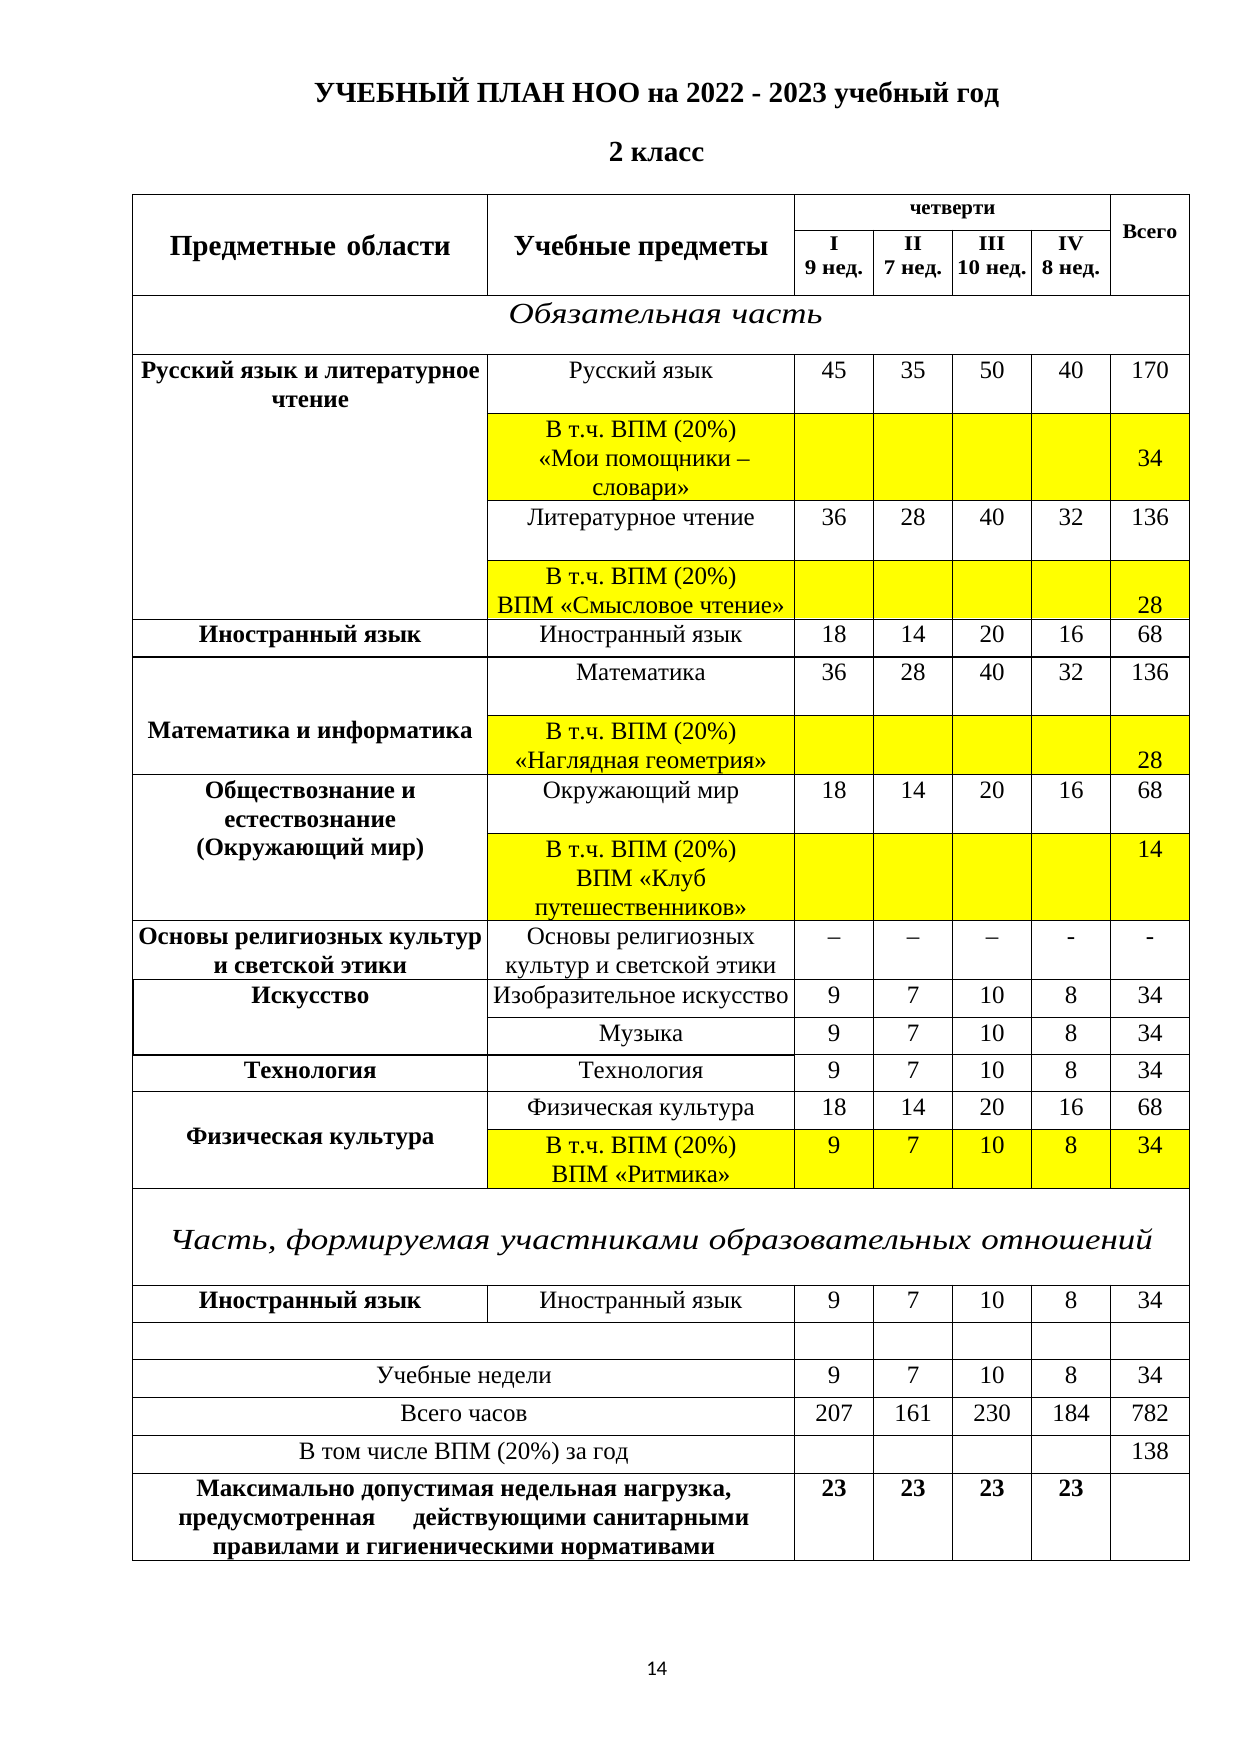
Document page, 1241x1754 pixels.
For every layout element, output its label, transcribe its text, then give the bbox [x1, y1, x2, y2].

table_cell 8 [1032, 1055, 1110, 1091]
table_cell [953, 834, 1031, 920]
table_cell Математика и информатика [133, 658, 487, 774]
table_cell 36 [795, 658, 873, 715]
table_cell 68 [1111, 1092, 1189, 1129]
table_cell [1111, 1474, 1189, 1560]
table_cell 9 [795, 980, 873, 1017]
table_cell [874, 561, 952, 618]
table_cell 34 [1111, 980, 1189, 1017]
table_cell 207 [795, 1398, 873, 1435]
table_cell 8 [1032, 1360, 1110, 1397]
table_cell Физическая культура [488, 1092, 794, 1129]
table_cell 9 [795, 1055, 873, 1091]
table_cell 136 [1111, 501, 1189, 559]
table_cell 23 [874, 1474, 952, 1560]
table_cell [874, 1436, 952, 1472]
table_cell [1032, 414, 1110, 500]
table_cell 36 [795, 501, 873, 559]
table_cell Максимально допустимая недельная нагрузка, предусмотренная действующими санитарными правилами и гигиеническими нормативами [133, 1474, 794, 1560]
table_cell – [795, 921, 873, 979]
table_cell [795, 561, 873, 618]
table_cell 782 [1111, 1398, 1189, 1435]
table_cell Искусство [134, 980, 487, 1054]
table_cell Обществознание и естествознание (Окружающий мир) [133, 775, 487, 920]
table_cell 35 [874, 355, 952, 413]
table_cell 161 [874, 1398, 952, 1435]
table_cell 16 [1032, 620, 1110, 656]
table_cell [953, 414, 1031, 500]
table_cell [795, 414, 873, 500]
table_cell 34 [1111, 1360, 1189, 1397]
table_cell 9 [795, 1286, 873, 1322]
table_cell [874, 834, 952, 920]
table_cell Технология [488, 1056, 794, 1091]
table_cell 32 [1032, 501, 1110, 559]
table_cell I 9 нед. [795, 231, 873, 295]
table_cell [795, 1436, 873, 1472]
table_cell [953, 561, 1031, 618]
table_cell 14 [874, 620, 952, 656]
table_cell 10 [953, 1286, 1031, 1322]
table_cell Окружающий мир [488, 775, 794, 833]
table_cell Технология [133, 1056, 487, 1091]
table_cell 9 [795, 1018, 873, 1054]
table_cell 28 [1111, 561, 1189, 618]
table_cell 7 [874, 1018, 952, 1054]
table_cell Основы религиозных культур и светской этики [133, 921, 487, 979]
table_cell 7 [874, 1360, 952, 1397]
table_cell 23 [1032, 1474, 1110, 1560]
table_cell 68 [1111, 775, 1189, 833]
table_cell - [1032, 921, 1110, 979]
table_cell Иностранный язык [488, 620, 794, 656]
table_cell [1032, 561, 1110, 618]
table_cell – [953, 921, 1031, 979]
table_cell В т.ч. ВПМ (20%) ВПМ «Ритмика» [488, 1130, 794, 1188]
table_cell 18 [795, 620, 873, 656]
table_cell 136 [1111, 658, 1189, 715]
table_cell 16 [1032, 1092, 1110, 1129]
table_cell В том числе ВПМ (20%) за год [133, 1436, 794, 1472]
table_cell Русский язык и литературное чтение [133, 355, 487, 618]
table_cell 28 [874, 658, 952, 715]
table_cell – [874, 921, 952, 979]
table_cell - [1111, 921, 1189, 979]
table_cell 7 [874, 1055, 952, 1091]
table_cell 9 [795, 1130, 873, 1188]
table_cell 10 [953, 1130, 1031, 1188]
table_cell Изобразительное искусство [488, 980, 794, 1017]
table_cell 34 [1111, 1018, 1189, 1054]
table_cell 40 [953, 658, 1031, 715]
table_cell II 7 нед. [874, 231, 952, 295]
table_cell [1111, 1323, 1189, 1359]
table_cell 170 [1111, 355, 1189, 413]
table_cell 16 [1032, 775, 1110, 833]
table_header Всего [1111, 195, 1189, 295]
table_cell В т.ч. ВПМ (20%) «Наглядная геометрия» [488, 716, 794, 774]
table_cell [874, 1323, 952, 1359]
table_cell 8 [1032, 1018, 1110, 1054]
table_cell 34 [1111, 414, 1189, 500]
table_header четверти [795, 195, 1110, 229]
table_cell Всего часов [133, 1398, 794, 1435]
table_cell [133, 1323, 794, 1359]
table_cell 230 [953, 1398, 1031, 1435]
table_cell Литературное чтение [488, 501, 794, 559]
table_cell Иностранный язык [133, 620, 487, 656]
table_cell 8 [1032, 980, 1110, 1017]
table_cell 28 [1111, 716, 1189, 774]
table_cell В т.ч. ВПМ (20%) ВПМ «Клуб путешественников» [488, 834, 794, 920]
table_cell [953, 1323, 1031, 1359]
table_cell 34 [1111, 1055, 1189, 1091]
table_cell 34 [1111, 1286, 1189, 1322]
table_cell Часть, формируемая участниками образовательных отношений [133, 1189, 1189, 1284]
table_cell 18 [795, 775, 873, 833]
table_cell 7 [874, 1130, 952, 1188]
table_cell 20 [953, 620, 1031, 656]
table_cell Русский язык [488, 355, 794, 413]
table_cell 9 [795, 1360, 873, 1397]
table_cell 28 [874, 501, 952, 559]
table_cell [874, 716, 952, 774]
table_cell Математика [488, 658, 794, 715]
table_cell 10 [953, 1018, 1031, 1054]
table_cell 45 [795, 355, 873, 413]
table_cell 8 [1032, 1130, 1110, 1188]
table_cell 138 [1111, 1436, 1189, 1472]
table_cell 7 [874, 1286, 952, 1322]
table_header Предметные области [133, 195, 487, 295]
table_cell [874, 414, 952, 500]
table_cell 7 [874, 980, 952, 1017]
table_cell 20 [953, 1092, 1031, 1129]
table_cell III 10 нед. [953, 231, 1031, 295]
table_cell Музыка [488, 1018, 794, 1054]
table_cell 8 [1032, 1286, 1110, 1322]
table_cell 34 [1111, 1130, 1189, 1188]
table_cell 10 [953, 980, 1031, 1017]
table_cell IV 8 нед. [1032, 231, 1110, 295]
table_cell 23 [795, 1474, 873, 1560]
table_cell Обязательная часть [133, 296, 1189, 354]
table_cell Основы религиозных культур и светской этики [488, 921, 794, 979]
table_cell 40 [1032, 355, 1110, 413]
table_cell 10 [953, 1360, 1031, 1397]
table_cell 18 [795, 1092, 873, 1129]
table_cell 20 [953, 775, 1031, 833]
table_cell 40 [953, 501, 1031, 559]
table_cell [795, 716, 873, 774]
table_cell [795, 834, 873, 920]
table_cell [953, 716, 1031, 774]
table_cell [1032, 1436, 1110, 1472]
table_header Учебные предметы [488, 195, 794, 295]
table_cell [795, 1323, 873, 1359]
table_cell 14 [874, 1092, 952, 1129]
table_cell В т.ч. ВПМ (20%) «Мои помощники – словари» [488, 414, 794, 500]
text УЧЕБНЫЙ ПЛАН НОО на 2022 - 2023 учебный год [148, 75, 1165, 108]
table_cell 14 [874, 775, 952, 833]
text 2 класс [148, 134, 1165, 168]
table_cell 32 [1032, 658, 1110, 715]
table_cell 50 [953, 355, 1031, 413]
table_cell 10 [953, 1055, 1031, 1091]
table_cell [1032, 1323, 1110, 1359]
table_cell Иностранный язык [488, 1286, 794, 1322]
table_cell [1032, 716, 1110, 774]
table_cell В т.ч. ВПМ (20%) ВПМ «Смысловое чтение» [488, 561, 794, 618]
table_cell 68 [1111, 620, 1189, 656]
table_cell Иностранный язык [133, 1286, 487, 1322]
table_cell 23 [953, 1474, 1031, 1560]
table_cell 14 [1111, 834, 1189, 920]
table_cell Физическая культура [133, 1092, 487, 1188]
table_cell [953, 1436, 1031, 1472]
table_cell 184 [1032, 1398, 1110, 1435]
table_cell Учебные недели [133, 1360, 794, 1397]
table_cell [1032, 834, 1110, 920]
